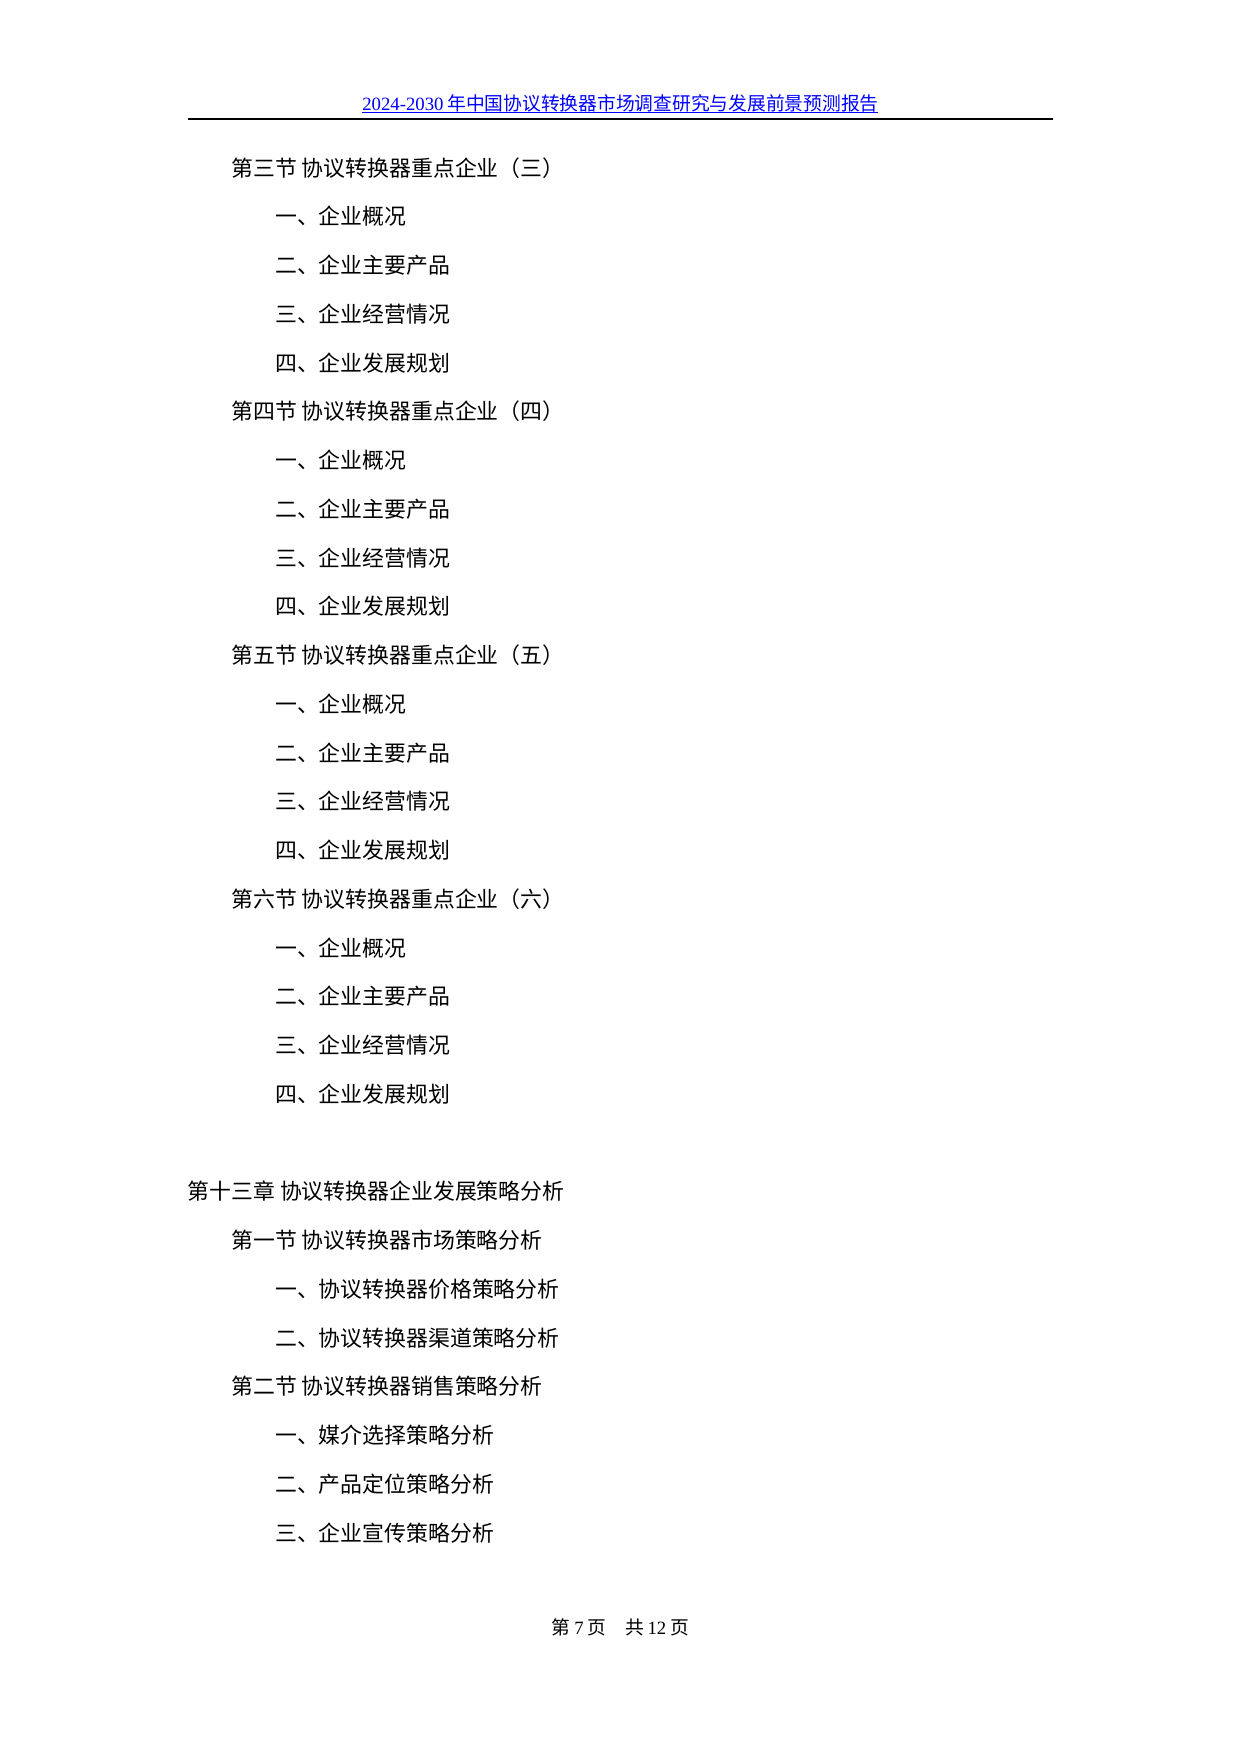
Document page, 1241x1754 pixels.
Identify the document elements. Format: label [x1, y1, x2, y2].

text [187, 150, 1053, 1548]
